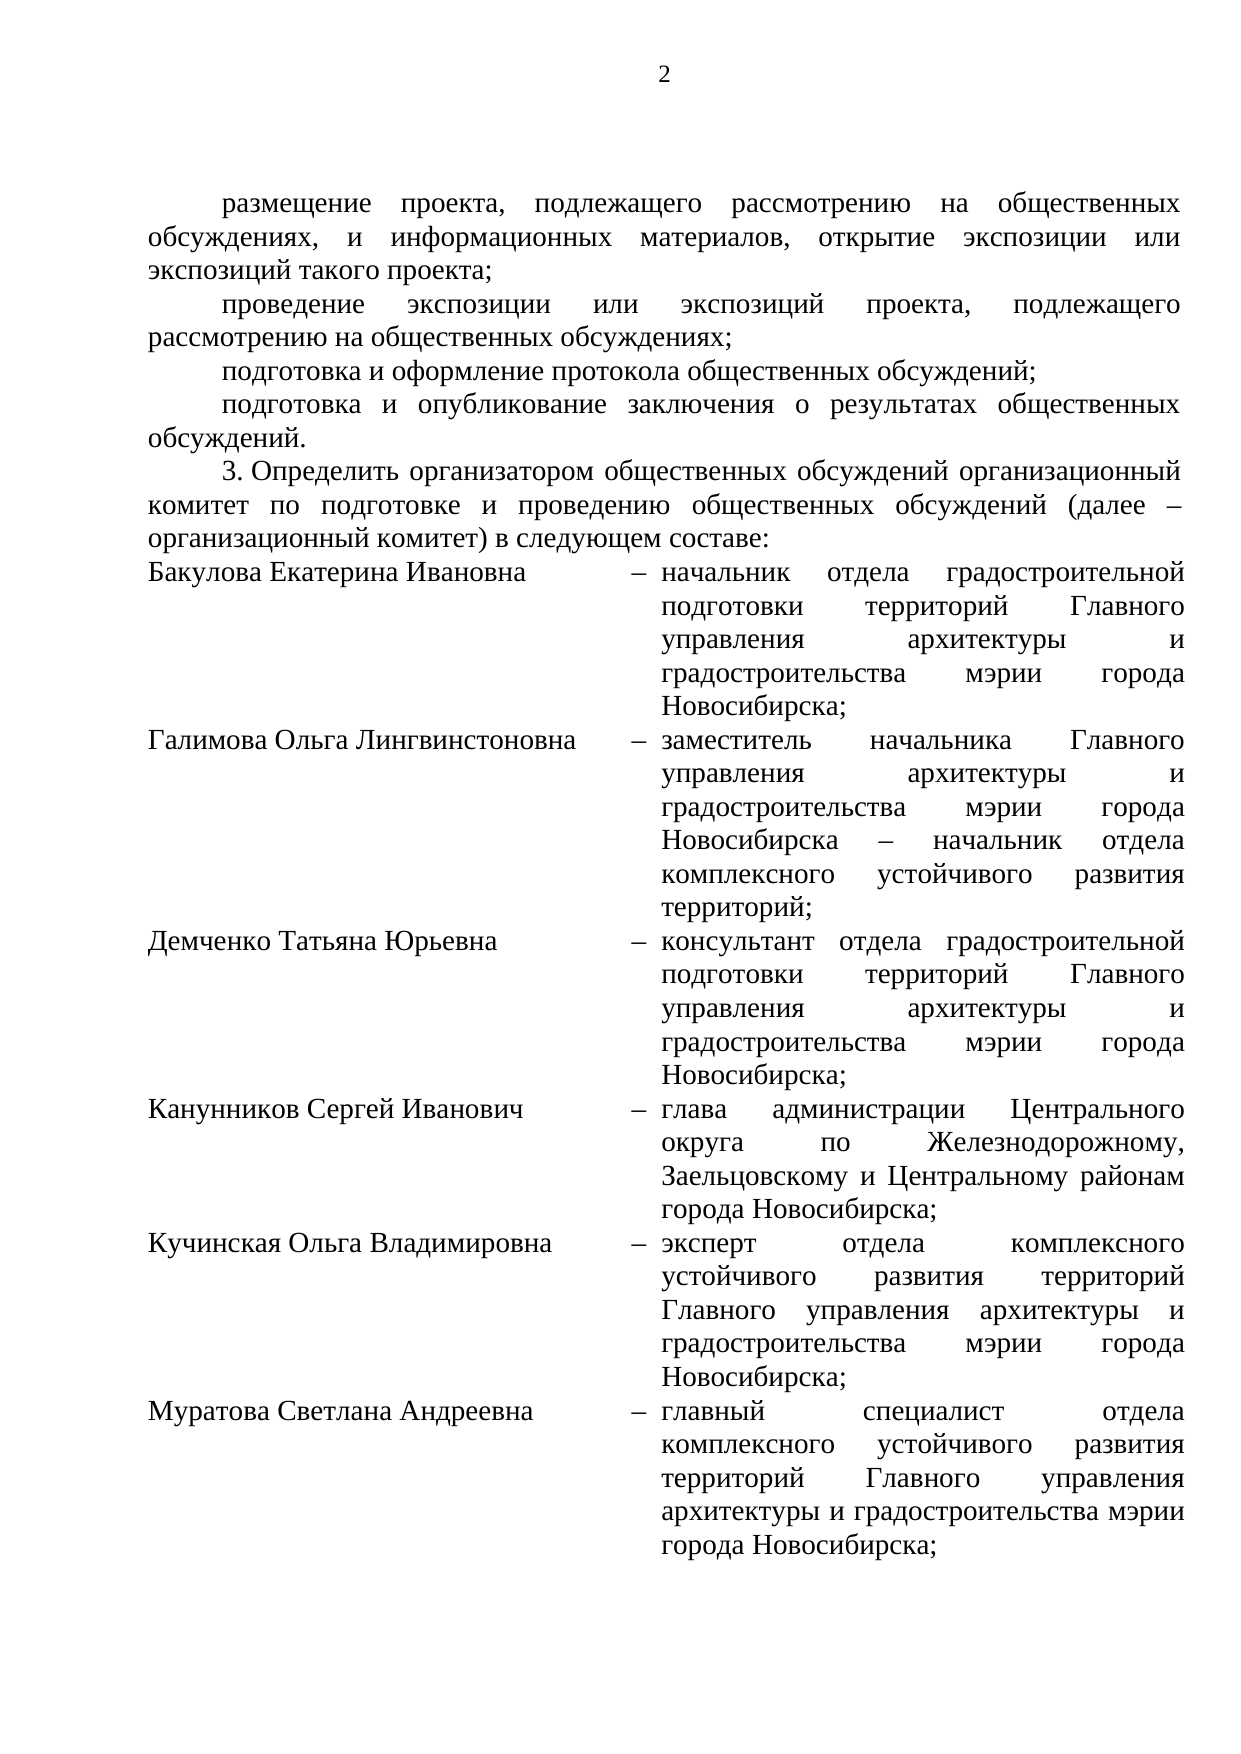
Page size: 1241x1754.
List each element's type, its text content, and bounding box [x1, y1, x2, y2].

table_cell Канунников Сергей Иванович [136, 1091, 620, 1225]
table_cell – [620, 1225, 650, 1393]
table_cell Галимова Ольга Лингвинстоновна [136, 722, 620, 923]
text подготовка и опубликование заключения о результатах общественных обсуждений. [148, 386, 1181, 453]
text подготовка и оформление протокола общественных обсуждений; [148, 353, 1181, 386]
table_cell заместитель начальника Главного управления архитектуры и градостроительства мэрии города Новосибирска – начальник отдела комплексного устойчивого развития территорий; [650, 722, 1196, 923]
text 3. Определить организатором общественных обсуждений организационный комитет по подготовке и проведению общественных обсуждений (далее – организационный комитет) в следующем составе: [148, 453, 1181, 554]
table_header – [620, 554, 650, 722]
table_cell Кучинская Ольга Владимировна [136, 1225, 620, 1393]
table_cell – [620, 923, 650, 1091]
table_cell главный специалист отдела комплексного устойчивого развития территорий Главного управления архитектуры и градостроительства мэрии города Новосибирска; [650, 1393, 1196, 1560]
table_cell – [620, 1393, 650, 1560]
table_cell – [620, 722, 650, 923]
table_header Бакулова Екатерина Ивановна [136, 554, 620, 722]
table_header начальник отдела градостроительной подготовки территорий Главного управления архитектуры и градостроительства мэрии города Новосибирска; [650, 554, 1196, 722]
text размещение проекта, подлежащего рассмотрению на общественных обсуждениях, и информационных материалов, открытие экспозиции или экспозиций такого проекта; [148, 185, 1181, 286]
table_cell Демченко Татьяна Юрьевна [136, 923, 620, 1091]
table_cell глава администрации Центрального округа по Железнодорожному, Заельцовскому и Центральному районам города Новосибирска; [650, 1091, 1196, 1225]
text проведение экспозиции или экспозиций проекта, подлежащего рассмотрению на общественных обсуждениях; [148, 286, 1181, 353]
table_cell – [620, 1091, 650, 1225]
table_cell консультант отдела градостроительной подготовки территорий Главного управления архитектуры и градостроительства мэрии города Новосибирска; [650, 923, 1196, 1091]
table_cell эксперт отдела комплексного устойчивого развития территорий Главного управления архитектуры и градостроительства мэрии города Новосибирска; [650, 1225, 1196, 1393]
table_cell Муратова Светлана Андреевна [136, 1393, 620, 1560]
